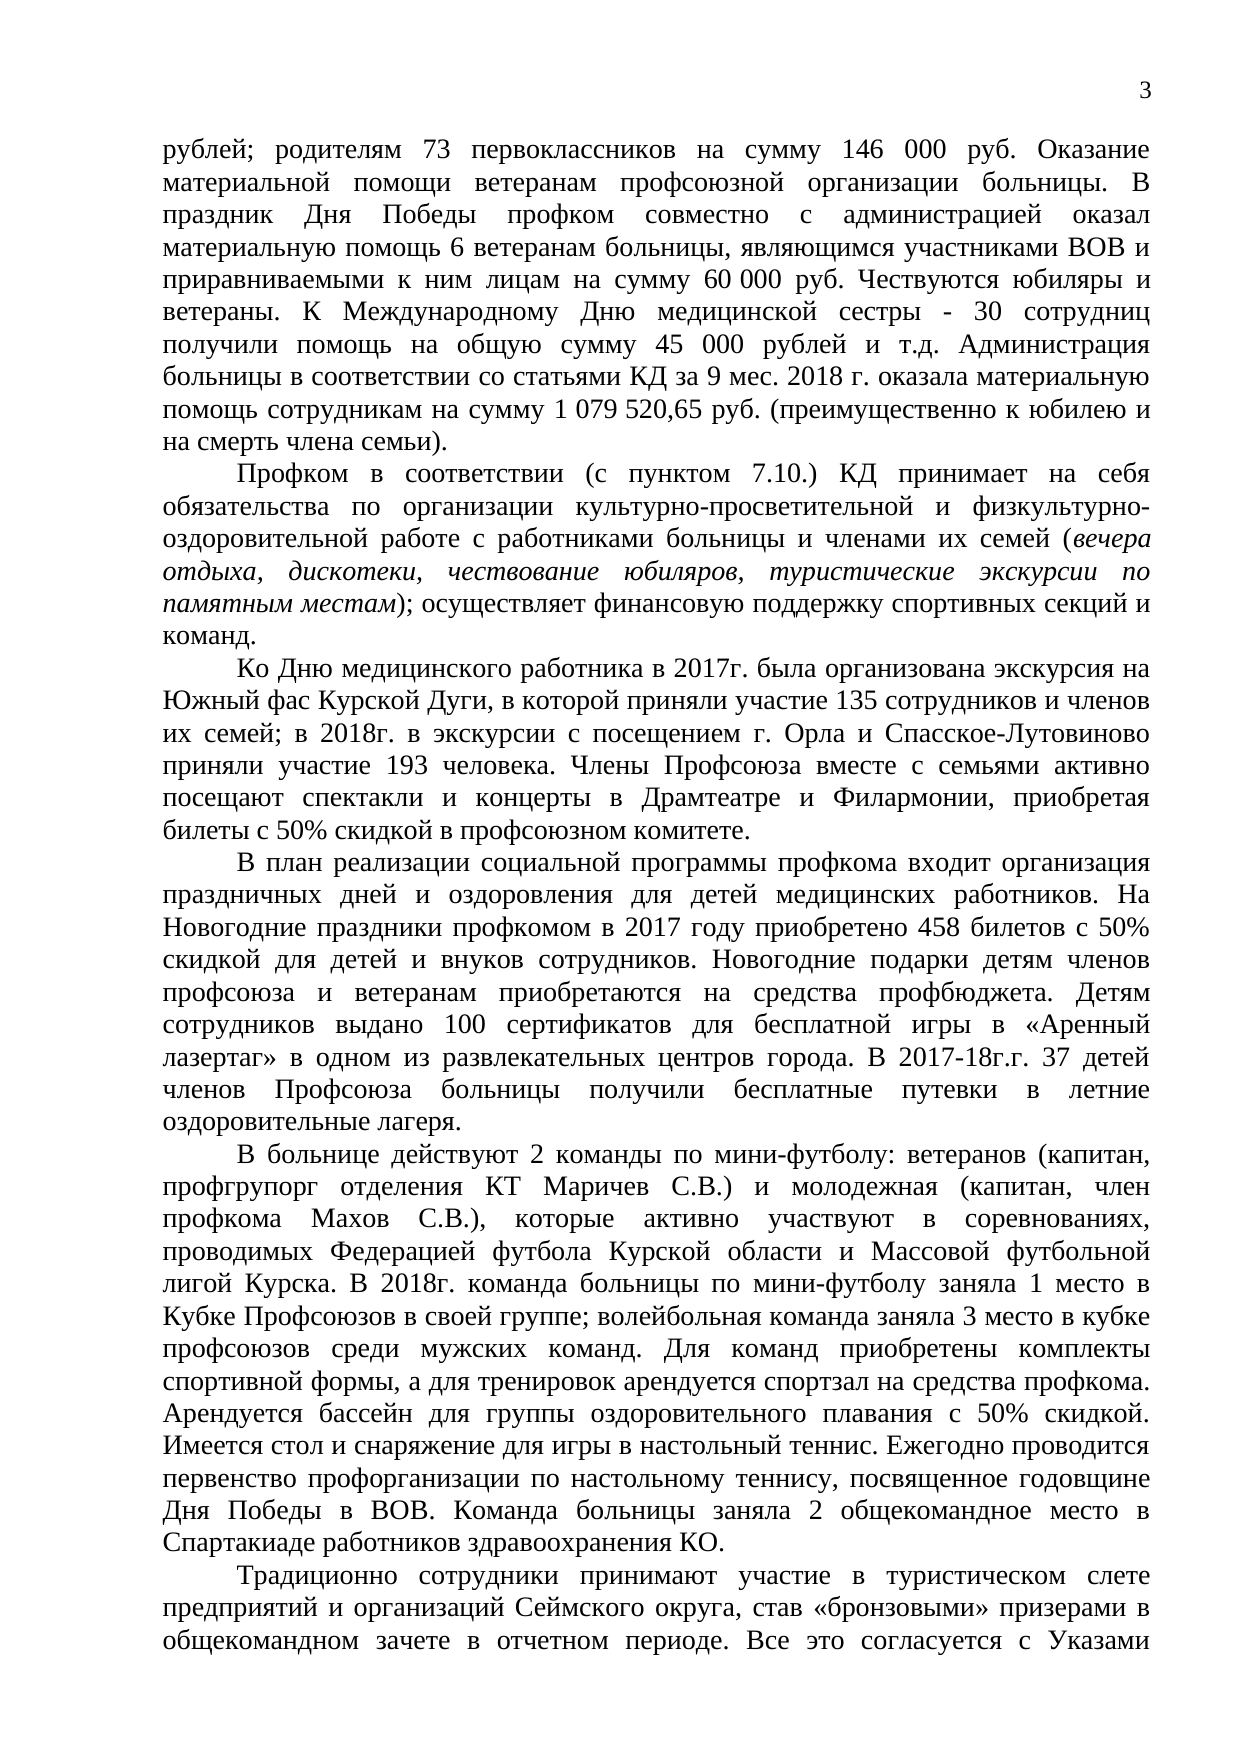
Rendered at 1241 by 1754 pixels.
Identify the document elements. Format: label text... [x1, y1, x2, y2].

text Ко Дню медицинского работника в 2017г. была организована экскурсия на Южный фас Курской Дуги, в которой приняли участие 135 сотрудников и членов их семей; в 2018г. в экскурсии с посещением г. Орла и Спасское-Лутовиново приняли участие 193 человека. Члены Профсоюза вместе с семьями активно посещают спектакли и концерты в Драмтеатре и Филармонии, приобретая билеты с 50% скидкой в профсоюзном комитете. [162, 651, 1152, 845]
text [162, 132, 1152, 456]
text В больнице действуют 2 команды по мини-футболу: ветеранов (капитан, профгрупорг отделения КТ Маричев С.В.) и молодежная (капитан, член профкома Махов С.В.), которые активно участвуют в соревнованиях, проводимых Федерацией футбола Курской области и Массовой футбольной лигой Курска. В 2018г. команда больницы по мини-футболу заняла 1 место в Кубке Профсоюзов в своей группе; волейбольная команда заняла 3 место в кубке профсоюзов среди мужских команд. Для команд приобретены комплекты спортивной формы, а для тренировок арендуется спортзал на средства профкома. Арендуется бассейн для группы оздоровительного плавания с 50% скидкой. Имеется стол и снаряжение для игры в настольный теннис. Ежегодно проводится первенство профорганизации по настольному теннису, посвященное годовщине Дня Победы в ВОВ. Команда больницы заняла 2 общекомандное место в Спартакиаде работников здравоохранения КО. [162, 1137, 1152, 1558]
text В план реализации социальной программы профкома входит организация праздничных дней и оздоровления для детей медицинских работников. На Новогодние праздники профкомом в 2017 году приобретено 458 билетов с 50% скидкой для детей и внуков сотрудников. Новогодние подарки детям членов профсоюза и ветеранам приобретаются на средства профбюджета. Детям сотрудников выдано 100 сертификатов для бесплатной игры в «Аренный лазертаг» в одном из развлекательных центров города. В 2017-18г.г. 37 детей членов Профсоюза больницы получили бесплатные путевки в летние оздоровительные лагеря. [162, 845, 1152, 1137]
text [162, 1558, 1152, 1655]
text Профком в соответствии (с пунктом 7.10.) КД принимает на себя обязательства по организации культурно-просветительной и физкультурно-оздоровительной работе с работниками больницы и членами их семей (вечера отдыха, дискотеки, чествование юбиляров, туристические экскурсии по памятным местам); осуществляет финансовую поддержку спортивных секций и команд. [162, 456, 1152, 651]
